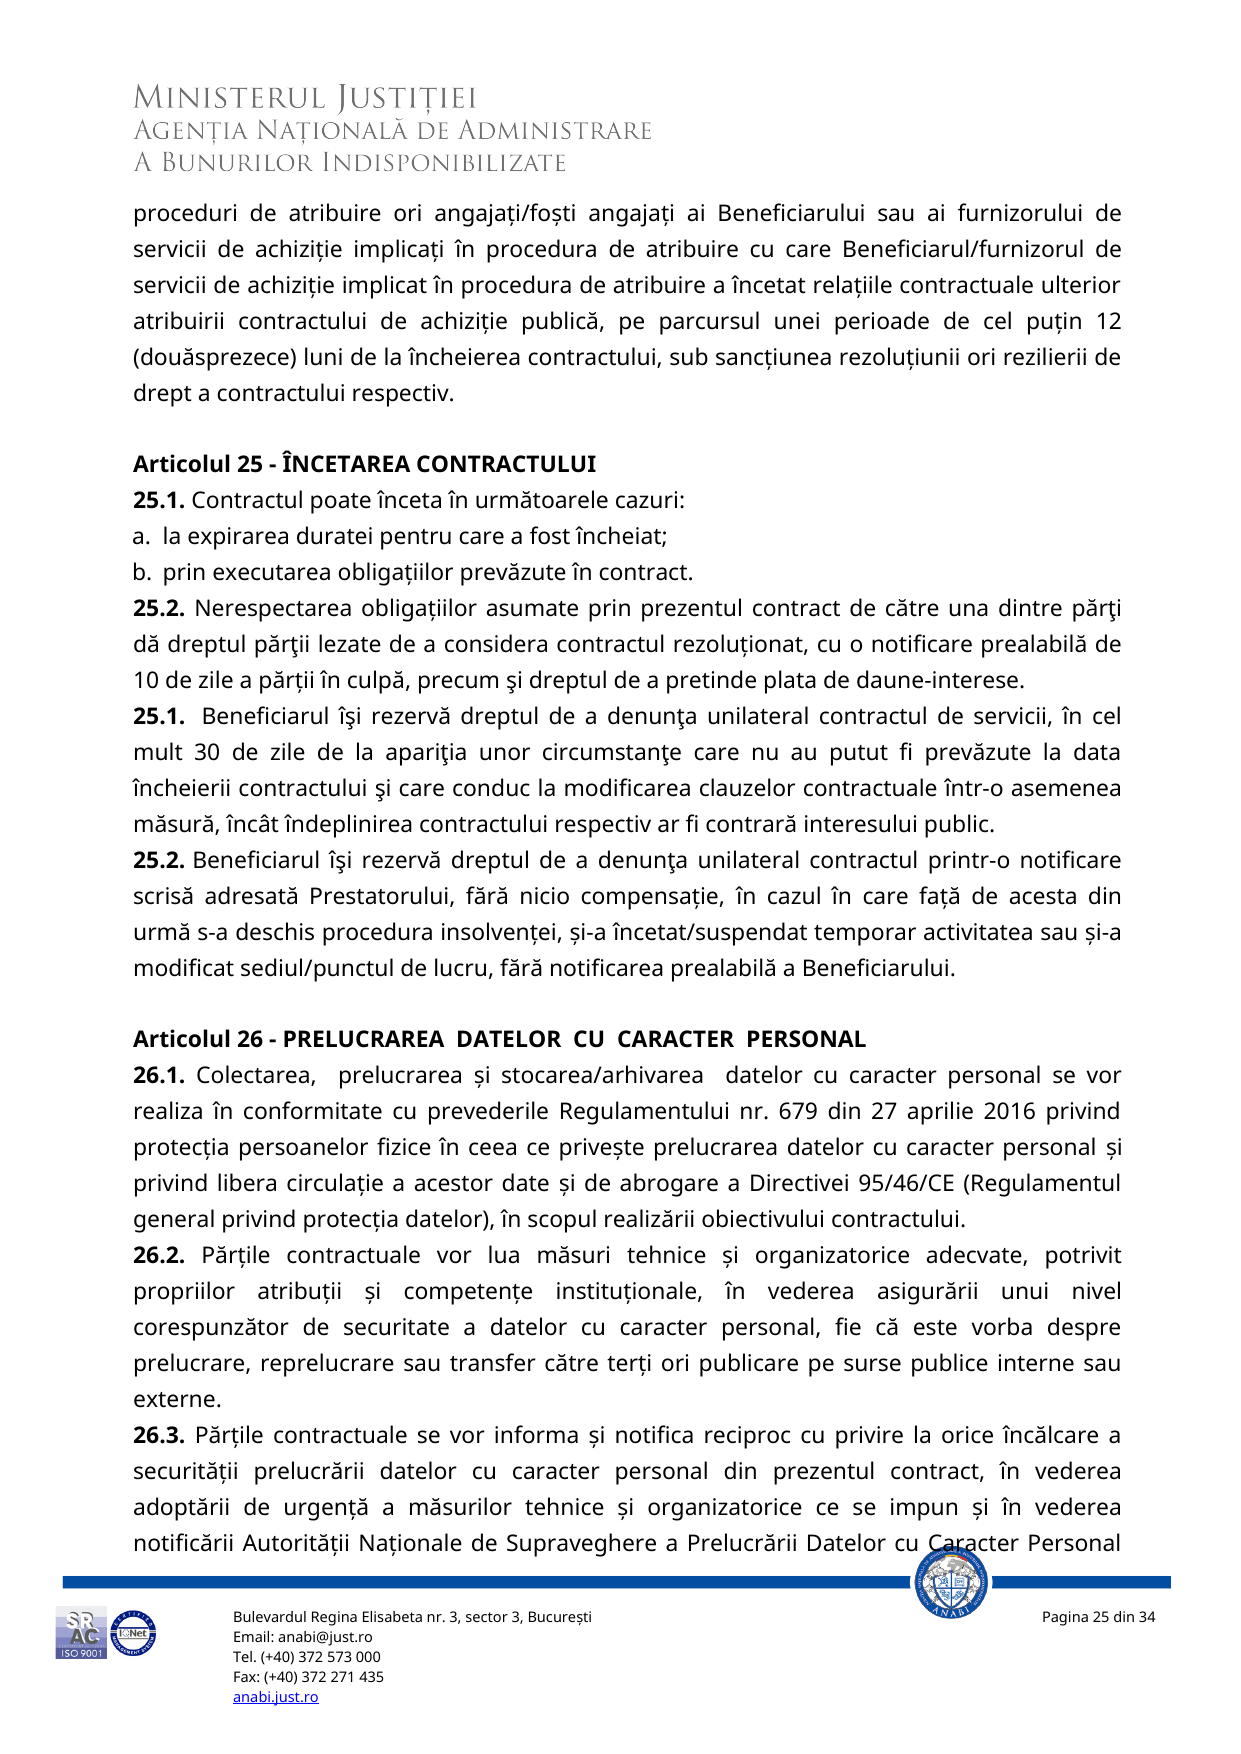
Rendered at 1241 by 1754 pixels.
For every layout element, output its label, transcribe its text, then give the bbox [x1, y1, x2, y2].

text Articolul 25 - ÎNCETAREA CONTRACTULUI [133, 448, 1123, 480]
list Beneficiarul îşi rezervă dreptul de a denunţa unilateral contractul de servicii, în cel mult 30 de zile de la apariţia unor circumstanţe care nu au putut fi prevăzute la data încheierii contractului şi care conduc la modificarea clauzelor contractuale într-o asemenea măsură, încât îndeplinirea contractului respectiv ar fi contrară interesului public. [133, 700, 1123, 839]
text 25.2. Nerespectarea obligațiilor asumate prin prezentul contract de către una dintre părţi dă dreptul părţii lezate de a considera contractul rezoluționat, cu o notificare prealabilă de 10 de zile a părții în culpă, precum şi dreptul de a pretinde plata de daune-interese. [133, 592, 1123, 695]
text 25.1. Contractul poate înceta în următoarele cazuri: [133, 484, 1123, 516]
picture [132, 84, 652, 172]
list Beneficiarul îşi rezervă dreptul de a denunţa unilateral contractul printr-o notificare scrisă adresată Prestatorului, fără nicio compensație, în cazul în care față de acesta din urmă s-a deschis procedura insolvenței, și-a încetat/suspendat temporar activitatea sau și-a modificat sediul/punctul de lucru, fără notificarea prealabilă a Beneficiarului. [133, 844, 1123, 983]
list prin executarea obligațiilor prevăzute în contract. [132, 556, 1123, 587]
text Articolul 26 - PRELUCRAREA DATELOR CU CARACTER PERSONAL [133, 1023, 1123, 1055]
list la expirarea duratei pentru care a fost încheiat; [132, 520, 1123, 552]
picture [55, 1540, 1172, 1659]
text 26.1. Colectarea, prelucrarea și stocarea/arhivarea datelor cu caracter personal se vor realiza în conformitate cu prevederile Regulamentului nr. 679 din 27 aprilie 2016 privind protecția persoanelor fizice în ceea ce privește prelucrarea datelor cu caracter personal şi privind libera circulație a acestor date şi de abrogare a Directivei 95/46/CE (Regulamentul general privind protecția datelor), în scopul realizării obiectivului contractului. [133, 1059, 1123, 1234]
text 26.2. Părțile contractuale vor lua măsuri tehnice și organizatorice adecvate, potrivit propriilor atribuții și competențe instituționale, în vederea asigurării unui nivel corespunzător de securitate a datelor cu caracter personal, fie că este vorba despre prelucrare, reprelucrare sau transfer către terți ori publicare pe surse publice interne sau externe. [133, 1239, 1123, 1414]
